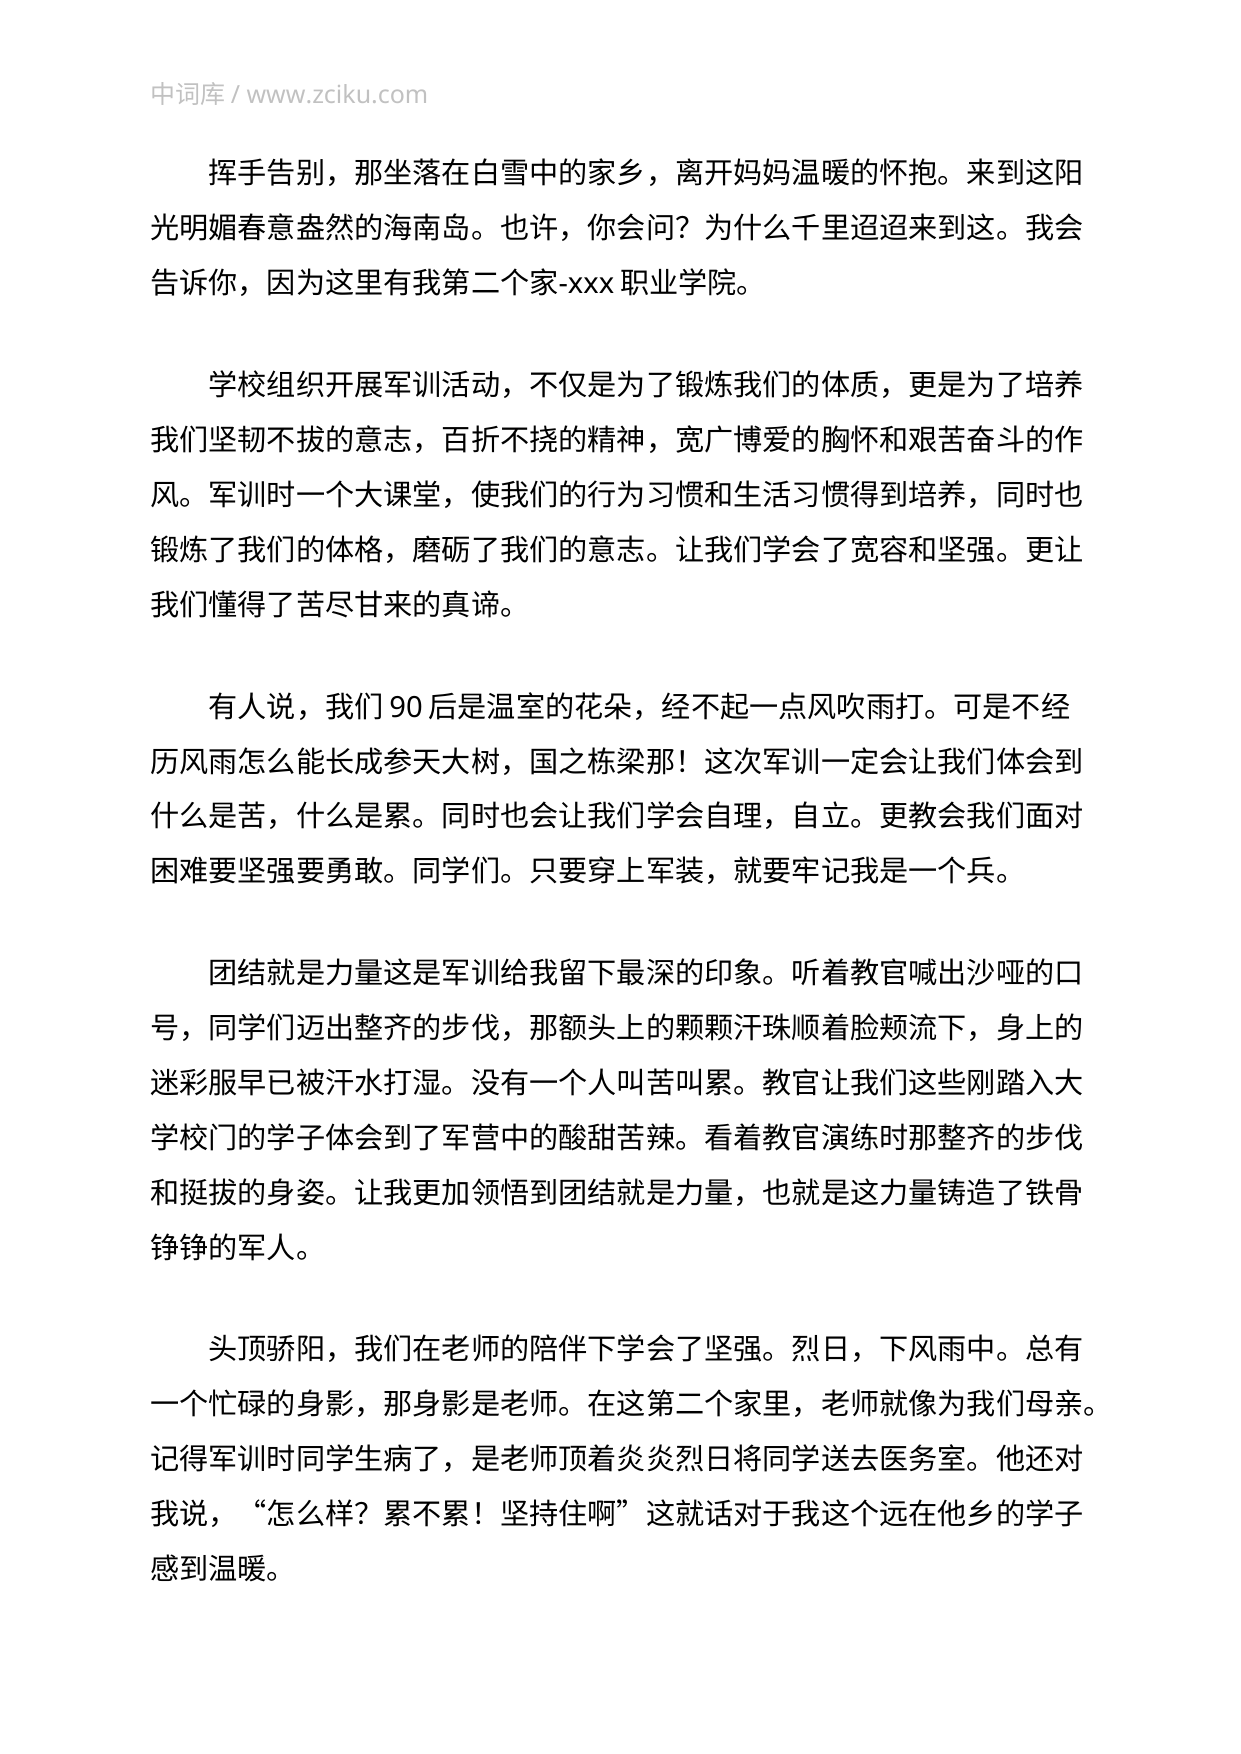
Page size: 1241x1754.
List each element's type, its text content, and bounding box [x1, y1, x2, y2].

text 挥手告别，那坐落在白雪中的家乡，离开妈妈温暖的怀抱。来到这阳光明媚春意盎然的海南岛。也许，你会问？为什么千里迢迢来到这。我会告诉你，因为这里有我第二个家-xxx职业学院。 [150, 150, 1090, 302]
text 学校组织开展军训活动，不仅是为了锻炼我们的体质，更是为了培养我们坚韧不拔的意志，百折不挠的精神，宽广博爱的胸怀和艰苦奋斗的作风。军训时一个大课堂，使我们的行为习惯和生活习惯得到培养，同时也锻炼了我们的体格，磨砺了我们的意志。让我们学会了宽容和坚强。更让我们懂得了苦尽甘来的真谛。 [150, 362, 1090, 624]
text 团结就是力量这是军训给我留下最深的印象。听着教官喊出沙哑的口号，同学们迈出整齐的步伐，那额头上的颗颗汗珠顺着脸颊流下，身上的迷彩服早已被汗水打湿。没有一个人叫苦叫累。教官让我们这些刚踏入大学校门的学子体会到了军营中的酸甜苦辣。看着教官演练时那整齐的步伐和挺拔的身姿。让我更加领悟到团结就是力量，也就是这力量铸造了铁骨铮铮的军人。 [150, 950, 1090, 1266]
text 头顶骄阳，我们在老师的陪伴下学会了坚强。烈日，下风雨中。总有一个忙碌的身影，那身影是老师。在这第二个家里，老师就像为我们母亲。记得军训时同学生病了，是老师顶着炎炎烈日将同学送去医务室。他还对我说，“怎么样？累不累！坚持住啊”这就话对于我这个远在他乡的学子感到温暖。 [150, 1326, 1090, 1588]
text 有人说，我们90后是温室的花朵，经不起一点风吹雨打。可是不经历风雨怎么能长成参天大树，国之栋梁那！这次军训一定会让我们体会到什么是苦，什么是累。同时也会让我们学会自理，自立。更教会我们面对困难要坚强要勇敢。同学们。只要穿上军装，就要牢记我是一个兵。 [150, 683, 1090, 890]
